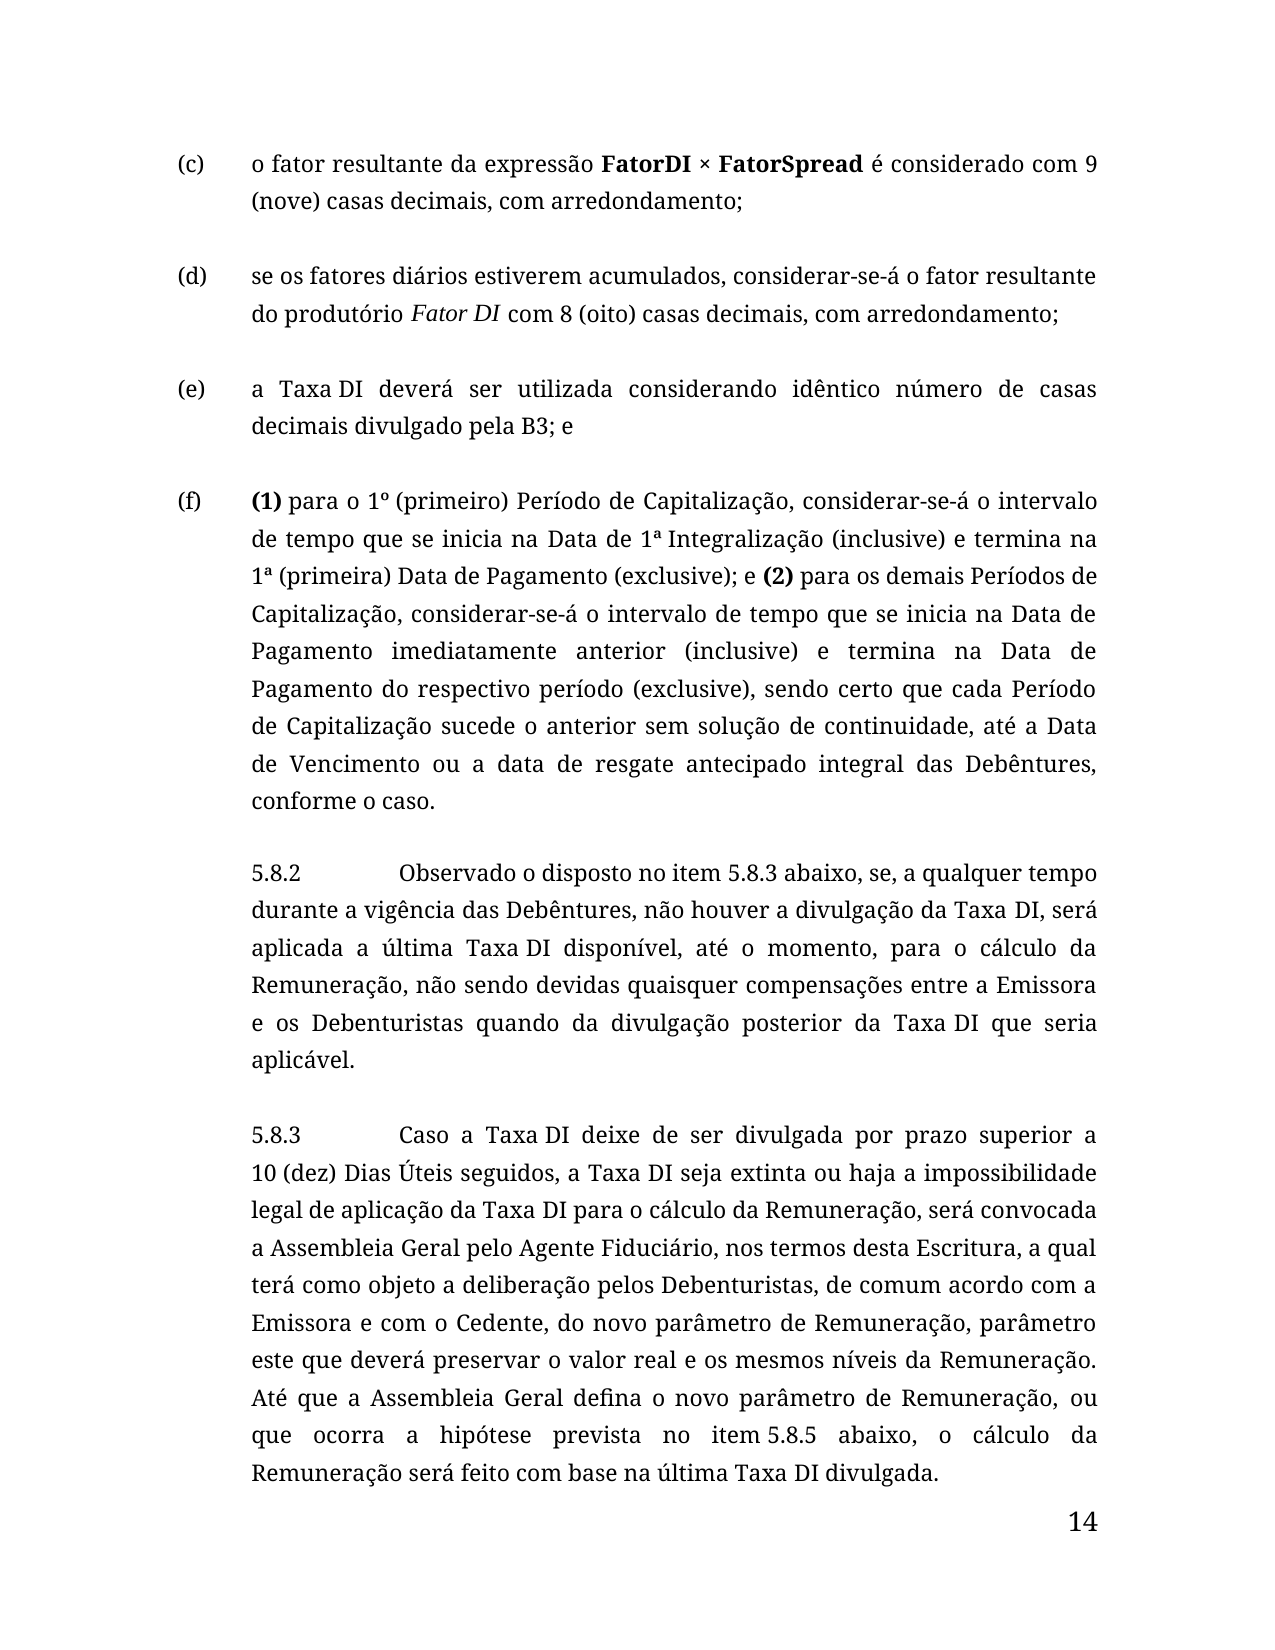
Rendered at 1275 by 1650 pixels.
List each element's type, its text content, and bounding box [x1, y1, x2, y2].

list Observado o disposto no item 5.8.3 abaixo, se, a qualquer tempo durante a vigência das Debêntures, não houver a divulgação da Taxa DI, será aplicada a última Taxa DI disponível, até o momento, para o cálculo da Remuneração, não sendo devidas quaisquer compensações entre a Emissora e os Debenturistas quando da divulgação posterior da Taxa DI que seria aplicável. [251, 857, 1098, 1075]
list se os fatores diários estiverem acumulados, considerar-se-á o fator resultante do produtório com 8 (oito) casas decimais, com arredondamento; [177, 260, 1098, 329]
list o fator resultante da expressão FatorDI × FatorSpread é considerado com 9 (nove) casas decimais, com arredondamento; [177, 148, 1098, 216]
list a Taxa DI deverá ser utilizada considerando idêntico número de casas decimais divulgado pela B3; e [177, 373, 1098, 441]
list Caso a Taxa DI deixe de ser divulgada por prazo superior a 10 (dez) Dias Úteis seguidos, a Taxa DI seja extinta ou haja a impossibilidade legal de aplicação da Taxa DI para o cálculo da Remuneração, será convocada a Assembleia Geral pelo Agente Fiduciário, nos termos desta Escritura, a qual terá como objeto a deliberação pelos Debenturistas, de comum acordo com a Emissora e com o Cedente, do novo parâmetro de Remuneração, parâmetro este que deverá preservar o valor real e os mesmos níveis da Remuneração. Até que a Assembleia Geral defina o novo parâmetro de Remuneração, ou que ocorra a hipótese prevista no item 5.8.5 abaixo, o cálculo da Remuneração será feito com base na última Taxa DI divulgada. [251, 1119, 1098, 1488]
list (1) para o 1º (primeiro) Período de Capitalização, considerar-se-á o intervalo de tempo que se inicia na Data de 1ª Integralização (inclusive) e termina na 1ª (primeira) Data de Pagamento (exclusive); e (2) para os demais Períodos de Capitalização, considerar-se-á o intervalo de tempo que se inicia na Data de Pagamento imediatamente anterior (inclusive) e termina na Data de Pagamento do respectivo período (exclusive), sendo certo que cada Período de Capitalização sucede o anterior sem solução de continuidade, até a Data de Vencimento ou a data de resgate antecipado integral das Debêntures, conforme o caso. [177, 485, 1098, 816]
